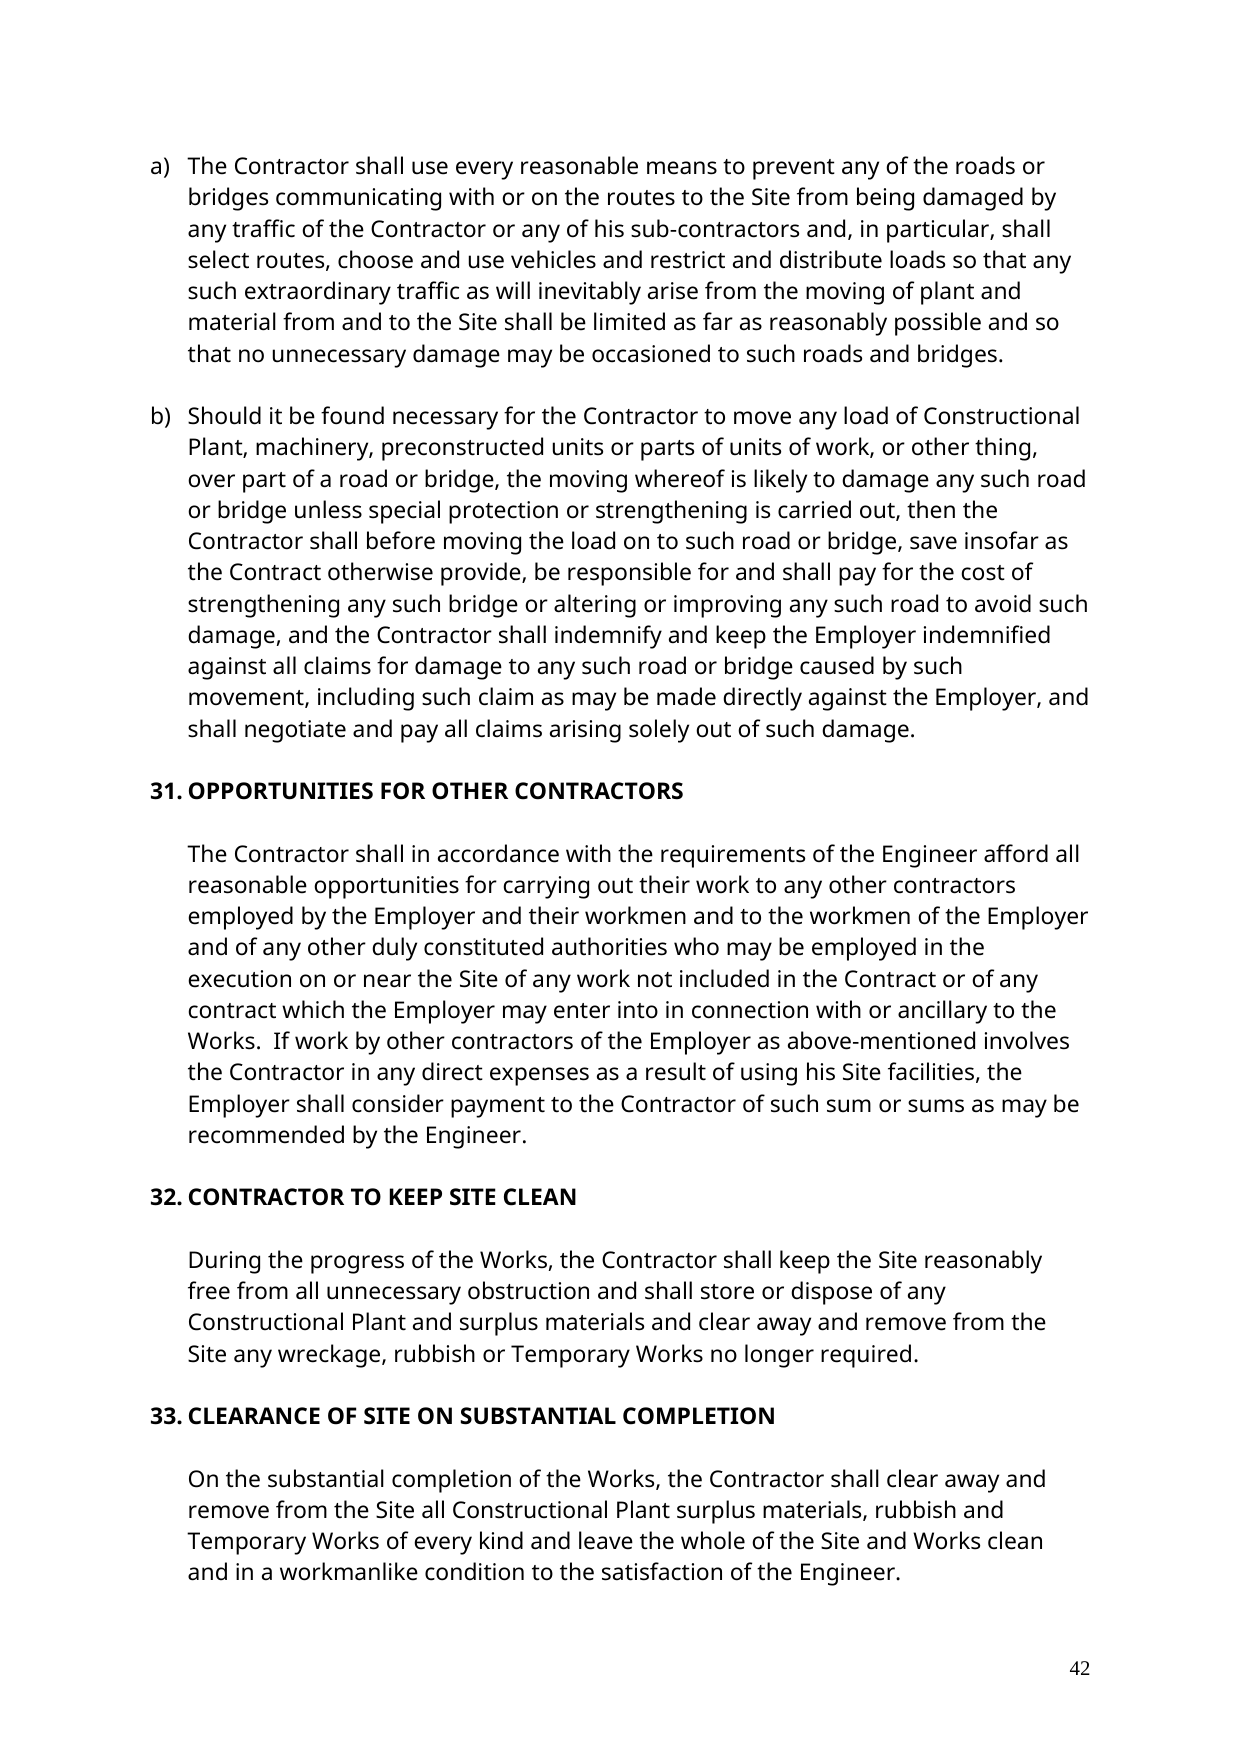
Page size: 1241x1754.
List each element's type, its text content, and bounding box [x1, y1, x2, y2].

list Should it be found necessary for the Contractor to move any load of Constructional Plant, machinery, preconstructed units or parts of units of work, or other thing, over part of a road or bridge, the moving whereof is likely to damage any such road or bridge unless special protection or strengthening is carried out, then the Contractor shall before moving the load on to such road or bridge, save insofar as the Contract otherwise provide, be responsible for and shall pay for the cost of strengthening any such bridge or altering or improving any such road to avoid such damage, and the Contractor shall indemnify and keep the Employer indemnified against all claims for damage to any such road or bridge caused by such movement, including such claim as may be made directly against the Employer, and shall negotiate and pay all claims arising solely out of such damage. [150, 400, 1090, 744]
text During the progress of the Works, the Contractor shall keep the Site reasonably free from all unnecessary obstruction and shall store or dispose of any Constructional Plant and surplus materials and clear away and remove from the Site any wreckage, rubbish or Temporary Works no longer required. [187, 1244, 1090, 1369]
list CLEARANCE OF SITE ON SUBSTANTIAL COMPLETION [150, 1400, 1090, 1431]
list CONTRACTOR TO KEEP SITE CLEAN [150, 1181, 1090, 1212]
text On the substantial completion of the Works, the Contractor shall clear away and remove from the Site all Constructional Plant surplus materials, rubbish and Temporary Works of every kind and leave the whole of the Site and Works clean and in a workmanlike condition to the satisfaction of the Engineer. [187, 1462, 1090, 1587]
list The Contractor shall use every reasonable means to prevent any of the roads or bridges communicating with or on the routes to the Site from being damaged by any traffic of the Contractor or any of his sub-contractors and, in particular, shall select routes, choose and use vehicles and restrict and distribute loads so that any such extraordinary traffic as will inevitably arise from the moving of plant and material from and to the Site shall be limited as far as reasonably possible and so that no unnecessary damage may be occasioned to such roads and bridges. [150, 150, 1090, 369]
list OPPORTUNITIES FOR OTHER CONTRACTORS [150, 775, 1090, 806]
text The Contractor shall in accordance with the requirements of the Engineer afford all reasonable opportunities for carrying out their work to any other contractors employed by the Employer and their workmen and to the workmen of the Employer and of any other duly constituted authorities who may be employed in the execution on or near the Site of any work not included in the Contract or of any contract which the Employer may enter into in connection with or ancillary to the Works. If work by other contractors of the Employer as above-mentioned involves the Contractor in any direct expenses as a result of using his Site facilities, the Employer shall consider payment to the Contractor of such sum or sums as may be recommended by the Engineer. [187, 837, 1090, 1150]
